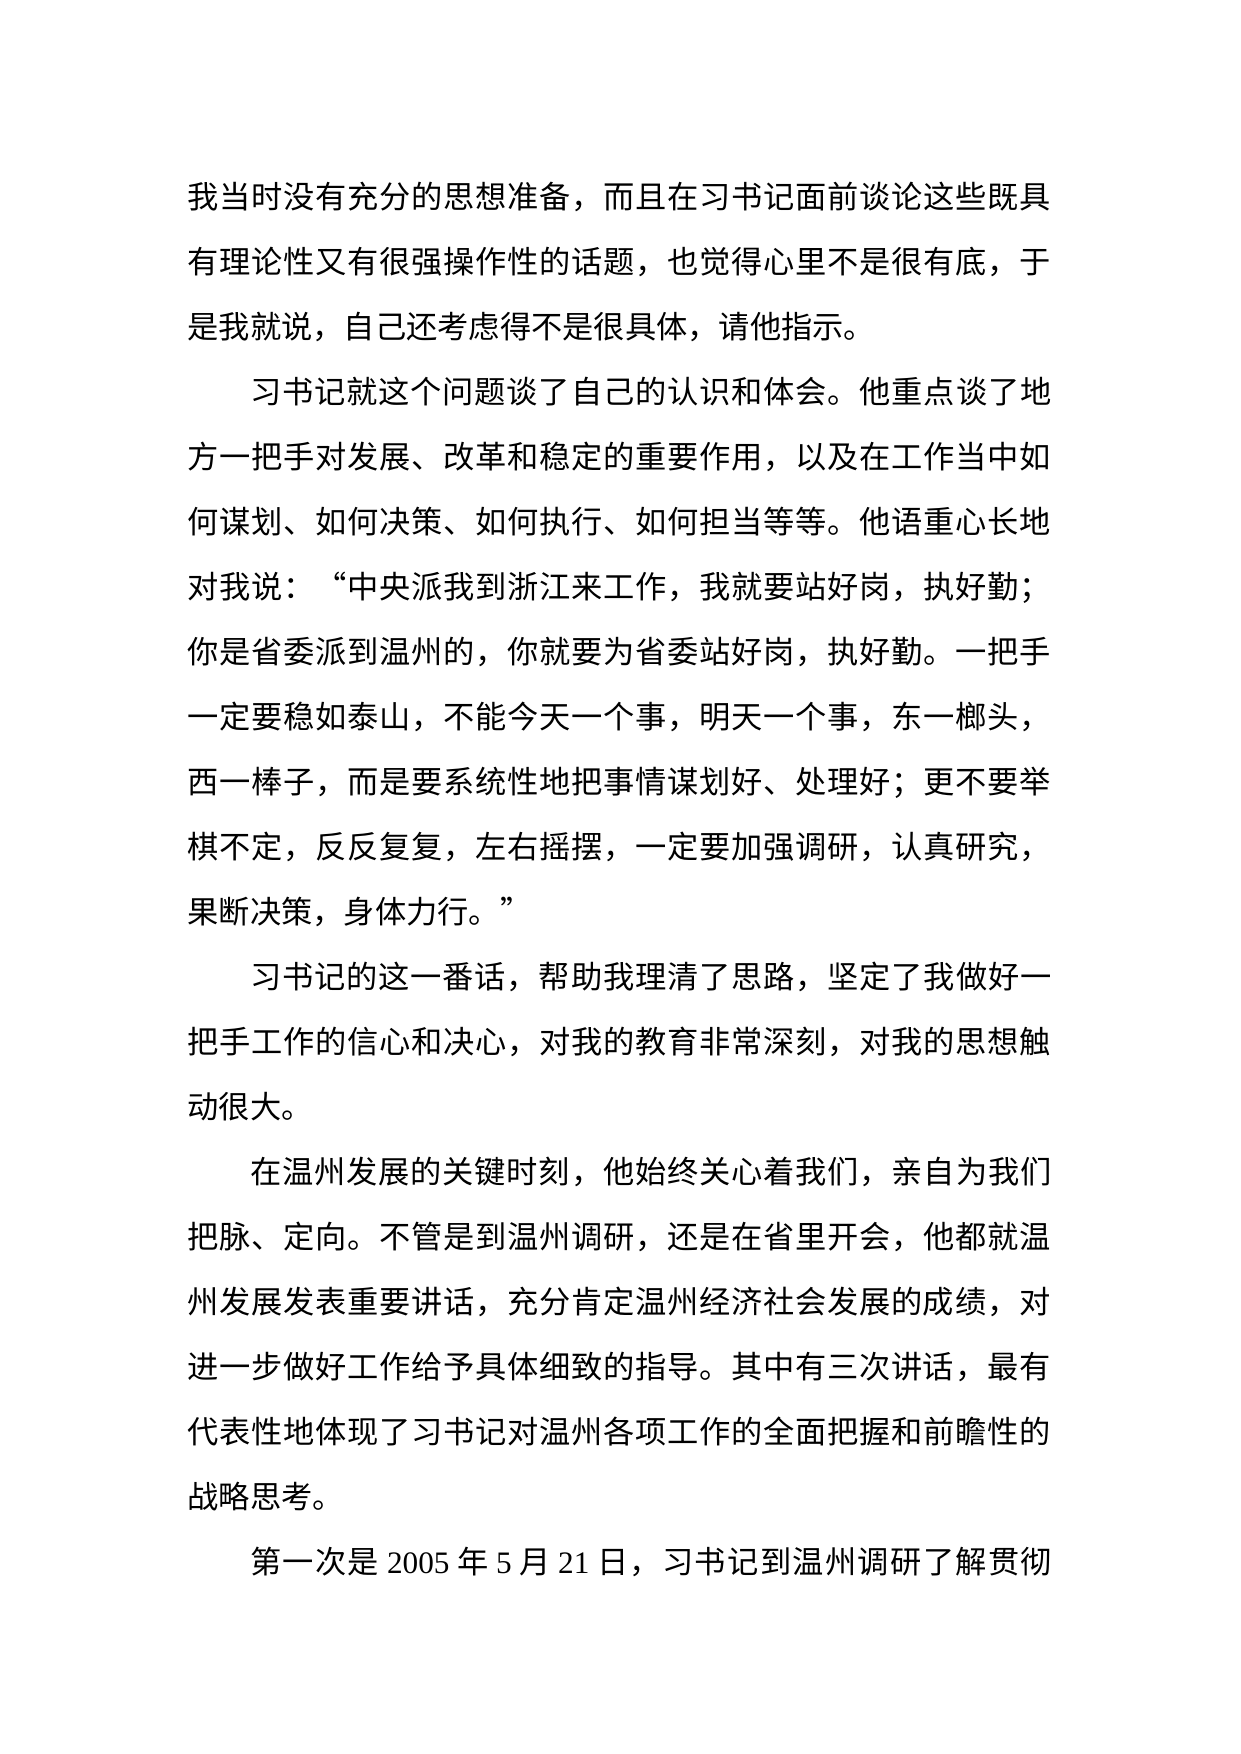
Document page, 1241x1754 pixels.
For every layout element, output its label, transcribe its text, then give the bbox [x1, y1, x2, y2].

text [187, 162, 1053, 357]
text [187, 1527, 1053, 1592]
text 习书记的这一番话，帮助我理清了思路，坚定了我做好一把手工作的信心和决心，对我的教育非常深刻，对我的思想触动很大。 [187, 942, 1053, 1137]
text 在温州发展的关键时刻，他始终关心着我们，亲自为我们把脉、定向。不管是到温州调研，还是在省里开会，他都就温州发展发表重要讲话，充分肯定温州经济社会发展的成绩，对进一步做好工作给予具体细致的指导。其中有三次讲话，最有代表性地体现了习书记对温州各项工作的全面把握和前瞻性的战略思考。 [187, 1137, 1053, 1527]
text 习书记就这个问题谈了自己的认识和体会。他重点谈了地方一把手对发展、改革和稳定的重要作用，以及在工作当中如何谋划、如何决策、如何执行、如何担当等等。他语重心长地对我说：“中央派我到浙江来工作，我就要站好岗，执好勤；你是省委派到温州的，你就要为省委站好岗，执好勤。一把手一定要稳如泰山，不能今天一个事，明天一个事，东一榔头，西一棒子，而是要系统性地把事情谋划好、处理好；更不要举棋不定，反反复复，左右摇摆，一定要加强调研，认真研究，果断决策，身体力行。” [187, 357, 1053, 942]
